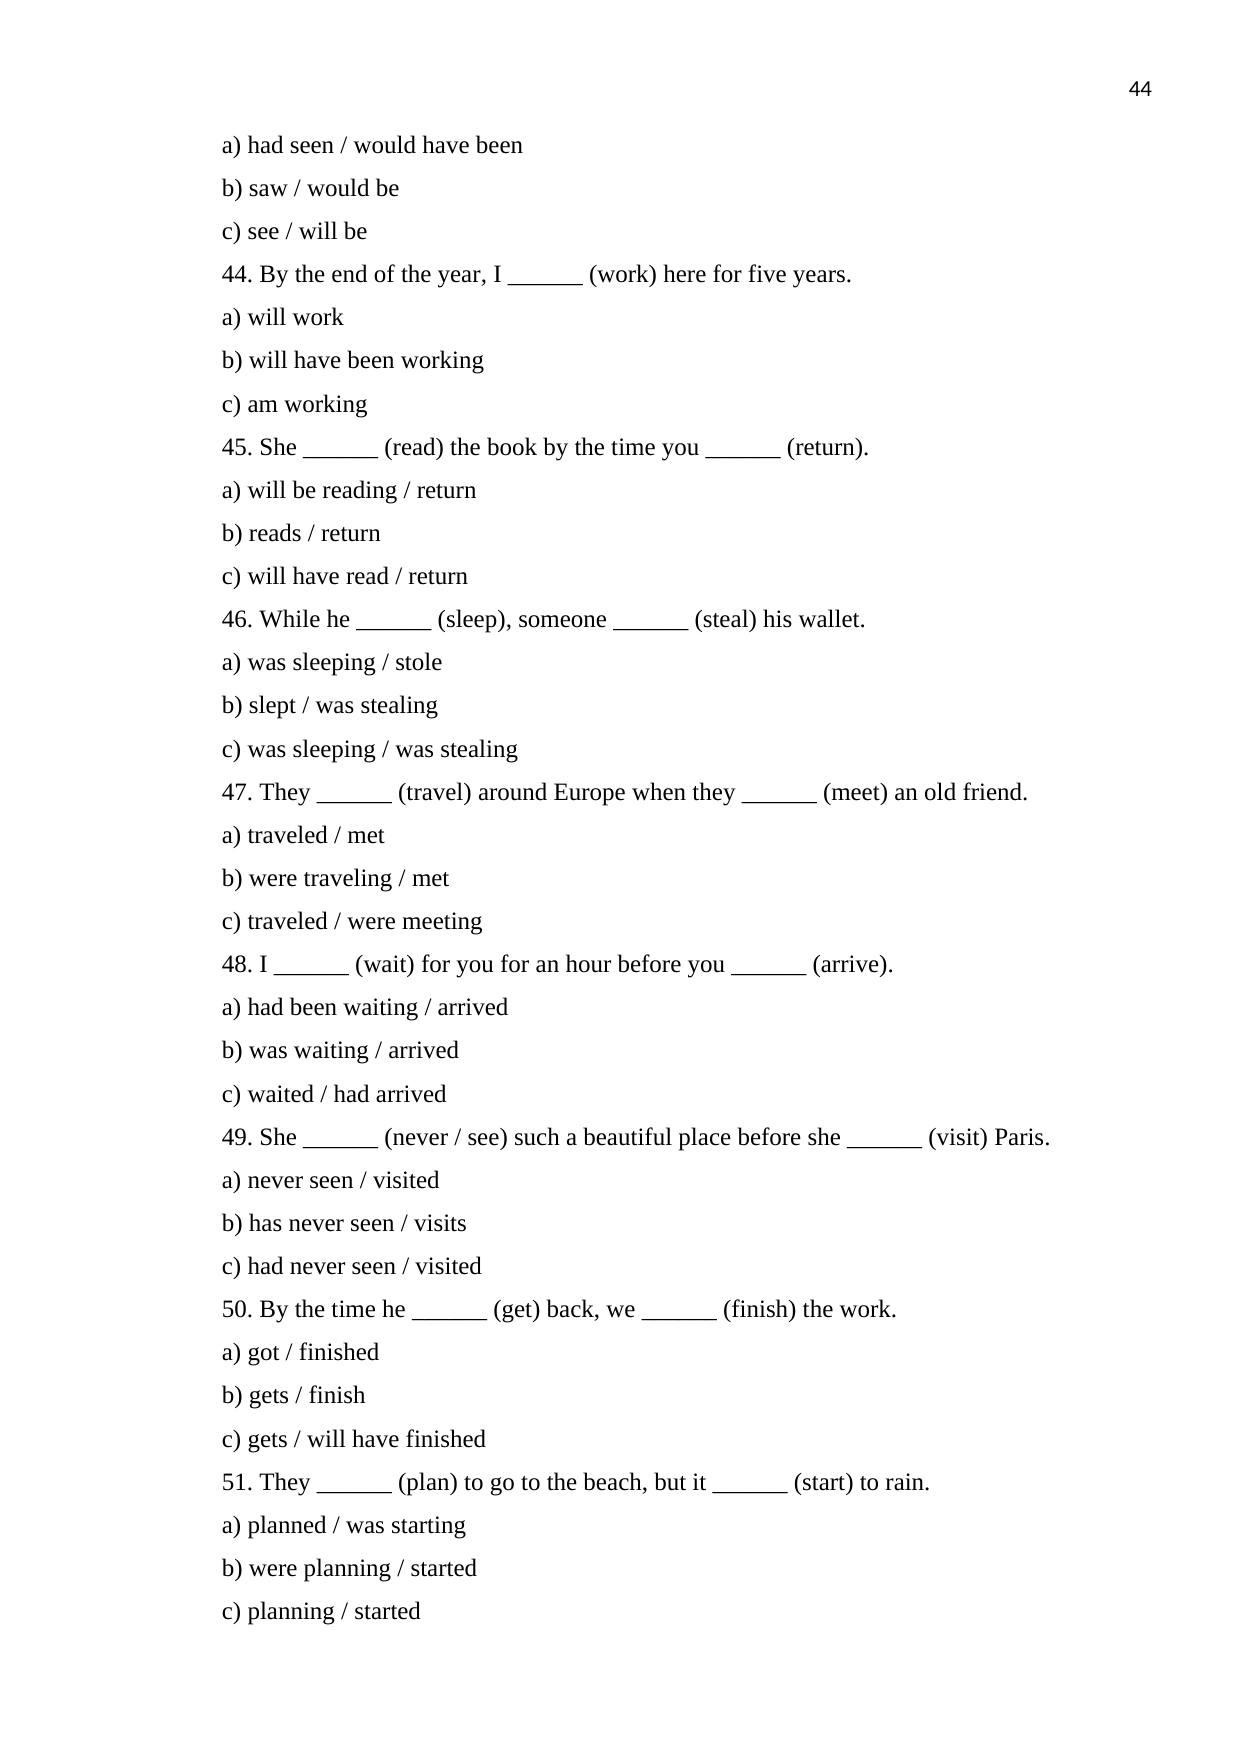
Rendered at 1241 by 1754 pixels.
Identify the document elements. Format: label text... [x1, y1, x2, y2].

text c) see / will be [148, 216, 1152, 245]
text a) had seen / would have been [148, 130, 1152, 159]
text c) traveled / were meeting [148, 906, 1152, 935]
text b) saw / would be [148, 173, 1152, 202]
text b) were planning / started [148, 1553, 1152, 1582]
text a) traveled / met [148, 820, 1152, 849]
text c) had never seen / visited [148, 1251, 1152, 1280]
text 48. I ______ (wait) for you for an hour before you ______ (arrive). [148, 949, 1152, 978]
text c) planning / started [148, 1596, 1152, 1625]
text c) gets / will have finished [148, 1424, 1152, 1452]
text b) gets / finish [148, 1381, 1152, 1409]
text 47. They ______ (travel) around Europe when they ______ (meet) an old friend. [148, 777, 1152, 806]
text a) will work [148, 302, 1152, 331]
text 45. She ______ (read) the book by the time you ______ (return). [148, 432, 1152, 461]
text 51. They ______ (plan) to go to the beach, but it ______ (start) to rain. [148, 1467, 1152, 1496]
text c) was sleeping / was stealing [148, 734, 1152, 762]
text a) got / finished [148, 1337, 1152, 1366]
text b) were traveling / met [148, 863, 1152, 892]
text a) never seen / visited [148, 1165, 1152, 1194]
text a) had been waiting / arrived [148, 992, 1152, 1021]
text c) am working [148, 389, 1152, 417]
text b) will have been working [148, 346, 1152, 374]
text c) will have read / return [148, 561, 1152, 590]
text a) will be reading / return [148, 475, 1152, 504]
text b) reads / return [148, 518, 1152, 547]
text 46. While he ______ (sleep), someone ______ (steal) his wallet. [148, 604, 1152, 633]
text a) planned / was starting [148, 1510, 1152, 1539]
text 49. She ______ (never / see) such a beautiful place before she ______ (visit) Paris. [148, 1122, 1152, 1151]
text b) was waiting / arrived [148, 1036, 1152, 1064]
text b) has never seen / visits [148, 1208, 1152, 1237]
text 44. By the end of the year, I ______ (work) here for five years. [148, 259, 1152, 288]
text c) waited / had arrived [148, 1079, 1152, 1107]
text 50. By the time he ______ (get) back, we ______ (finish) the work. [148, 1294, 1152, 1323]
text a) was sleeping / stole [148, 647, 1152, 676]
text b) slept / was stealing [148, 691, 1152, 719]
